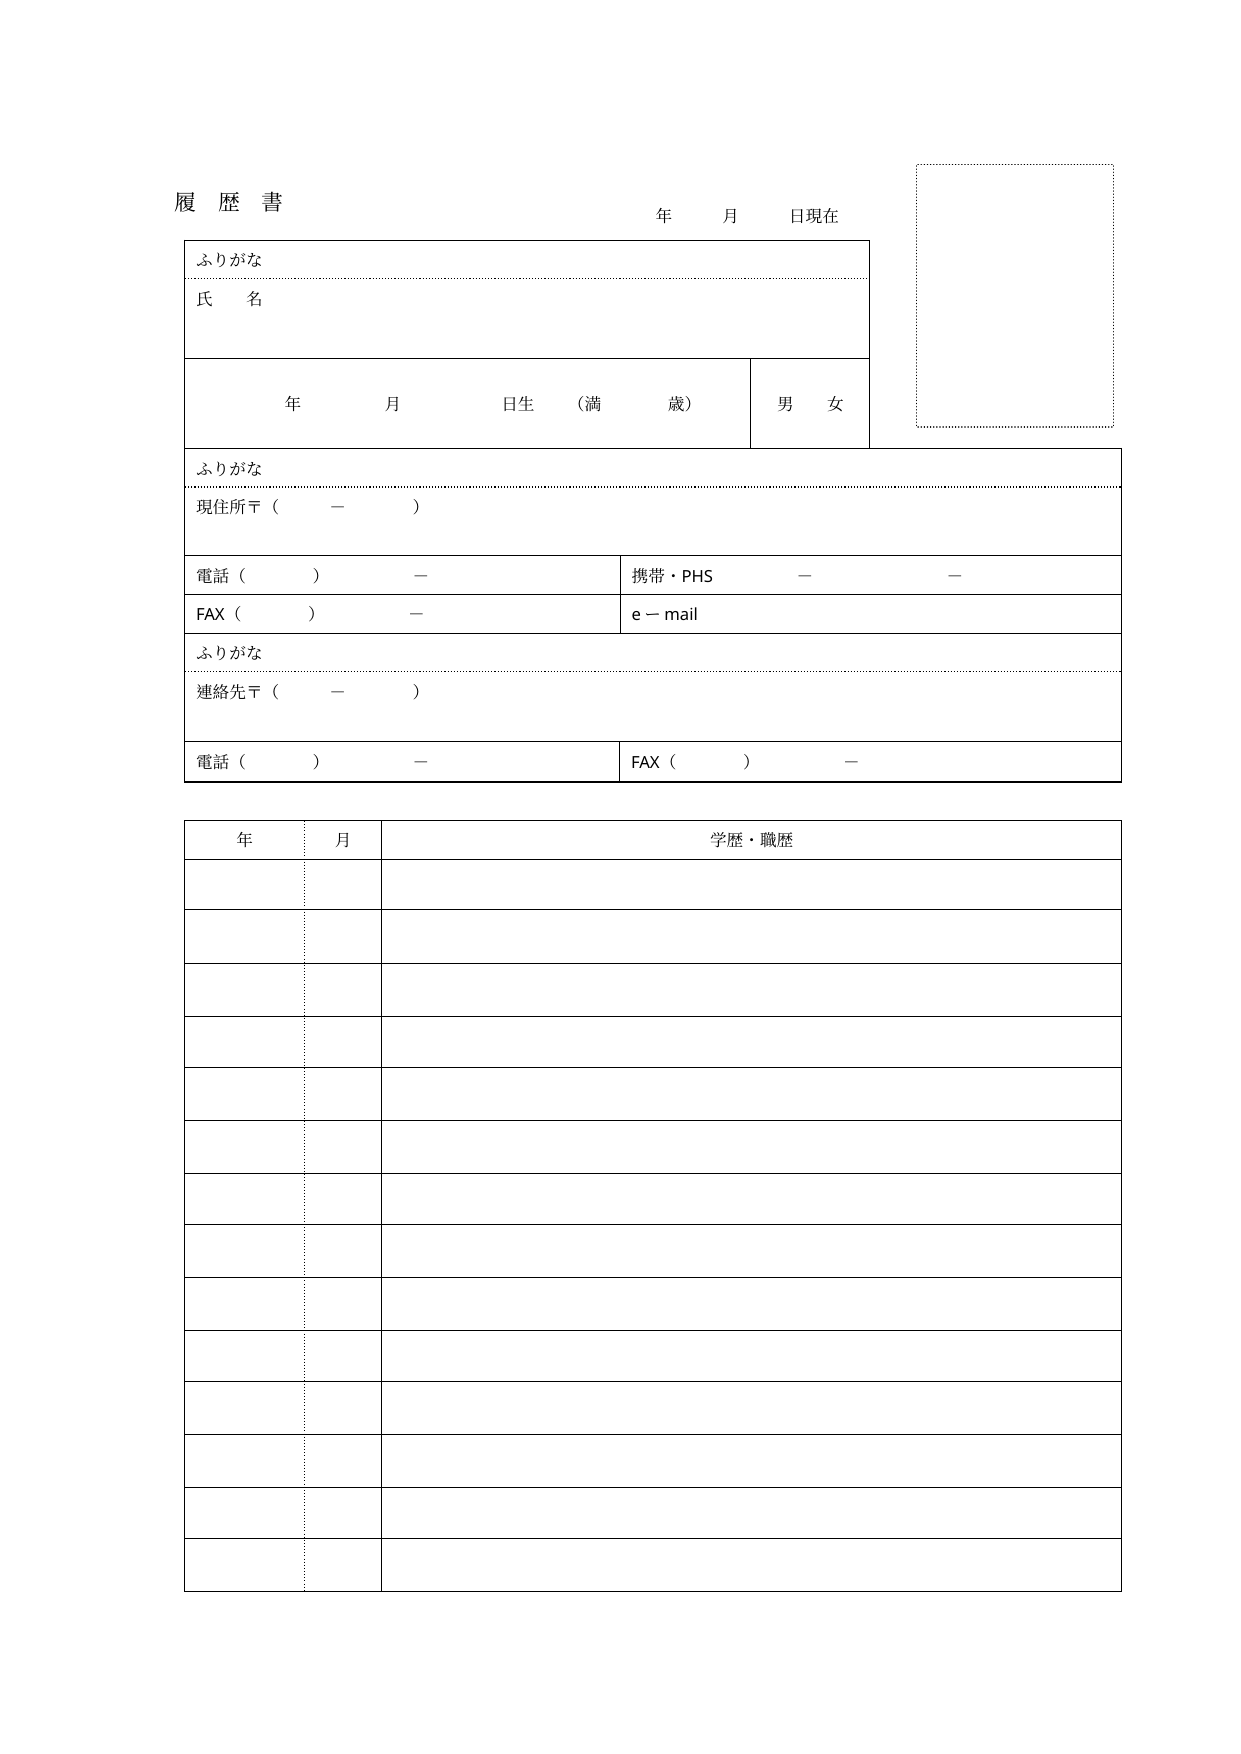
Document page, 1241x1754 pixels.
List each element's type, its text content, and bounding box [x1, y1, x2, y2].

table_cell [382, 964, 1121, 1016]
table_header 月 [305, 821, 381, 858]
table_cell [382, 1225, 1121, 1277]
table_header ふりがな [185, 241, 869, 278]
table_cell [305, 1435, 381, 1487]
table_cell 電話（ ） － [185, 556, 620, 594]
table_cell [185, 1068, 304, 1120]
table_cell [382, 1382, 1121, 1434]
table_cell [185, 1121, 304, 1173]
table_cell [382, 860, 1121, 909]
table_cell eーmail [621, 595, 1121, 632]
table_cell ふりがな [185, 634, 1121, 671]
table_cell [305, 1488, 381, 1538]
table_cell [305, 1331, 381, 1381]
table_cell [305, 1068, 381, 1120]
table_header 学歴・職歴 [382, 821, 1121, 858]
table_cell [185, 1539, 304, 1591]
table_cell [185, 1488, 304, 1538]
table_cell 男 女 [751, 359, 869, 448]
table_cell [305, 1017, 381, 1067]
table_cell [185, 1435, 304, 1487]
table_cell [382, 1017, 1121, 1067]
table_cell [185, 1225, 304, 1277]
table_cell [305, 1278, 381, 1330]
table_cell [305, 1539, 381, 1591]
table_cell [185, 1174, 304, 1224]
table_cell [185, 1382, 304, 1434]
table_cell FAX（ ） － [185, 595, 620, 632]
table_cell [382, 1174, 1121, 1224]
table_cell [382, 910, 1121, 962]
table_cell [305, 1382, 381, 1434]
table_cell [185, 1017, 304, 1067]
table_cell [382, 1435, 1121, 1487]
table_header 年 [185, 821, 304, 858]
table_cell [185, 910, 304, 962]
table_cell [382, 1331, 1121, 1381]
table_cell [382, 1488, 1121, 1538]
table_cell 年 月 日生 （満 歳） [185, 359, 750, 448]
table_cell [382, 1068, 1121, 1120]
table_cell [305, 964, 381, 1016]
table_cell [185, 1331, 304, 1381]
table_cell [382, 1121, 1121, 1173]
table_cell [382, 1278, 1121, 1330]
table_cell [185, 860, 304, 909]
table_cell [305, 1174, 381, 1224]
table_cell ふりがな [185, 449, 1121, 486]
table_cell [305, 1225, 381, 1277]
table_cell 連絡先〒（ － ） [185, 671, 1121, 741]
table_cell [382, 1539, 1121, 1591]
table_cell 携帯・PHS － － [621, 556, 1121, 594]
table_cell [185, 964, 304, 1016]
table_cell [305, 860, 381, 909]
table_cell [305, 1121, 381, 1173]
table_cell [305, 910, 381, 962]
table_cell [185, 1278, 304, 1330]
table_cell FAX（ ） － [620, 742, 1121, 781]
table_cell 現住所〒（ － ） [185, 486, 1121, 555]
table_cell 氏 名 [185, 278, 869, 358]
table_cell 電話（ ） － [185, 742, 619, 781]
